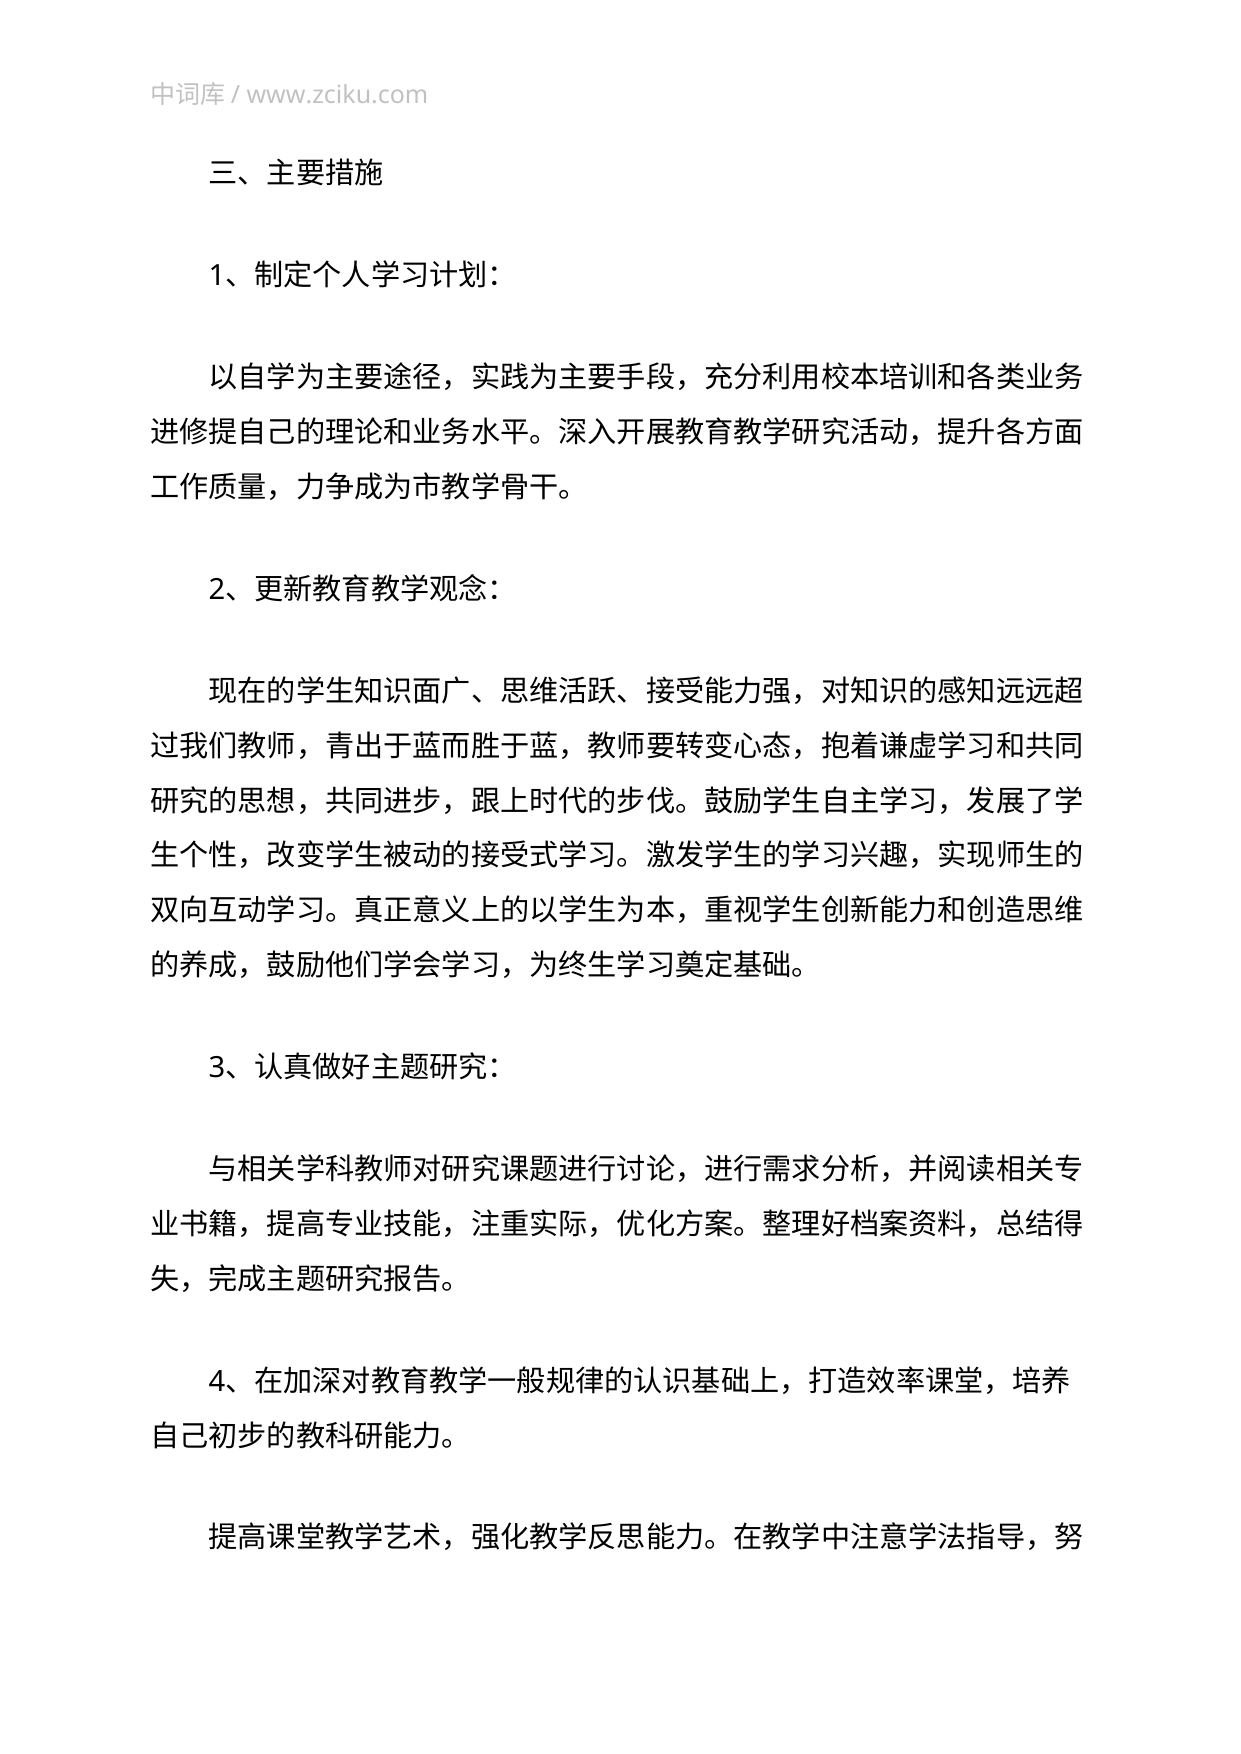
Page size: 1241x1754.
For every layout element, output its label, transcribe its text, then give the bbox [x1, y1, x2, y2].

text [150, 1514, 1090, 1556]
text 1、制定个人学习计划： [150, 252, 1090, 294]
text 与相关学科教师对研究课题进行讨论，进行需求分析，并阅读相关专业书籍，提高专业技能，注重实际，优化方案。整理好档案资料，总结得失，完成主题研究报告。 [150, 1146, 1090, 1298]
text 2、更新教育教学观念： [150, 565, 1090, 608]
text 3、认真做好主题研究： [150, 1043, 1090, 1086]
text 以自学为主要途径，实践为主要手段，充分利用校本培训和各类业务进修提自己的理论和业务水平。深入开展教育教学研究活动，提升各方面工作质量，力争成为市教学骨干。 [150, 354, 1090, 506]
text 4、在加深对教育教学一般规律的认识基础上，打造效率课堂，培养自己初步的教科研能力。 [150, 1357, 1090, 1454]
text 三、主要措施 [150, 150, 1090, 192]
text 现在的学生知识面广、思维活跃、接受能力强，对知识的感知远远超过我们教师，青出于蓝而胜于蓝，教师要转变心态，抱着谦虚学习和共同研究的思想，共同进步，跟上时代的步伐。鼓励学生自主学习，发展了学生个性，改变学生被动的接受式学习。激发学生的学习兴趣，实现师生的双向互动学习。真正意义上的以学生为本，重视学生创新能力和创造思维的养成，鼓励他们学会学习，为终生学习奠定基础。 [150, 667, 1090, 984]
